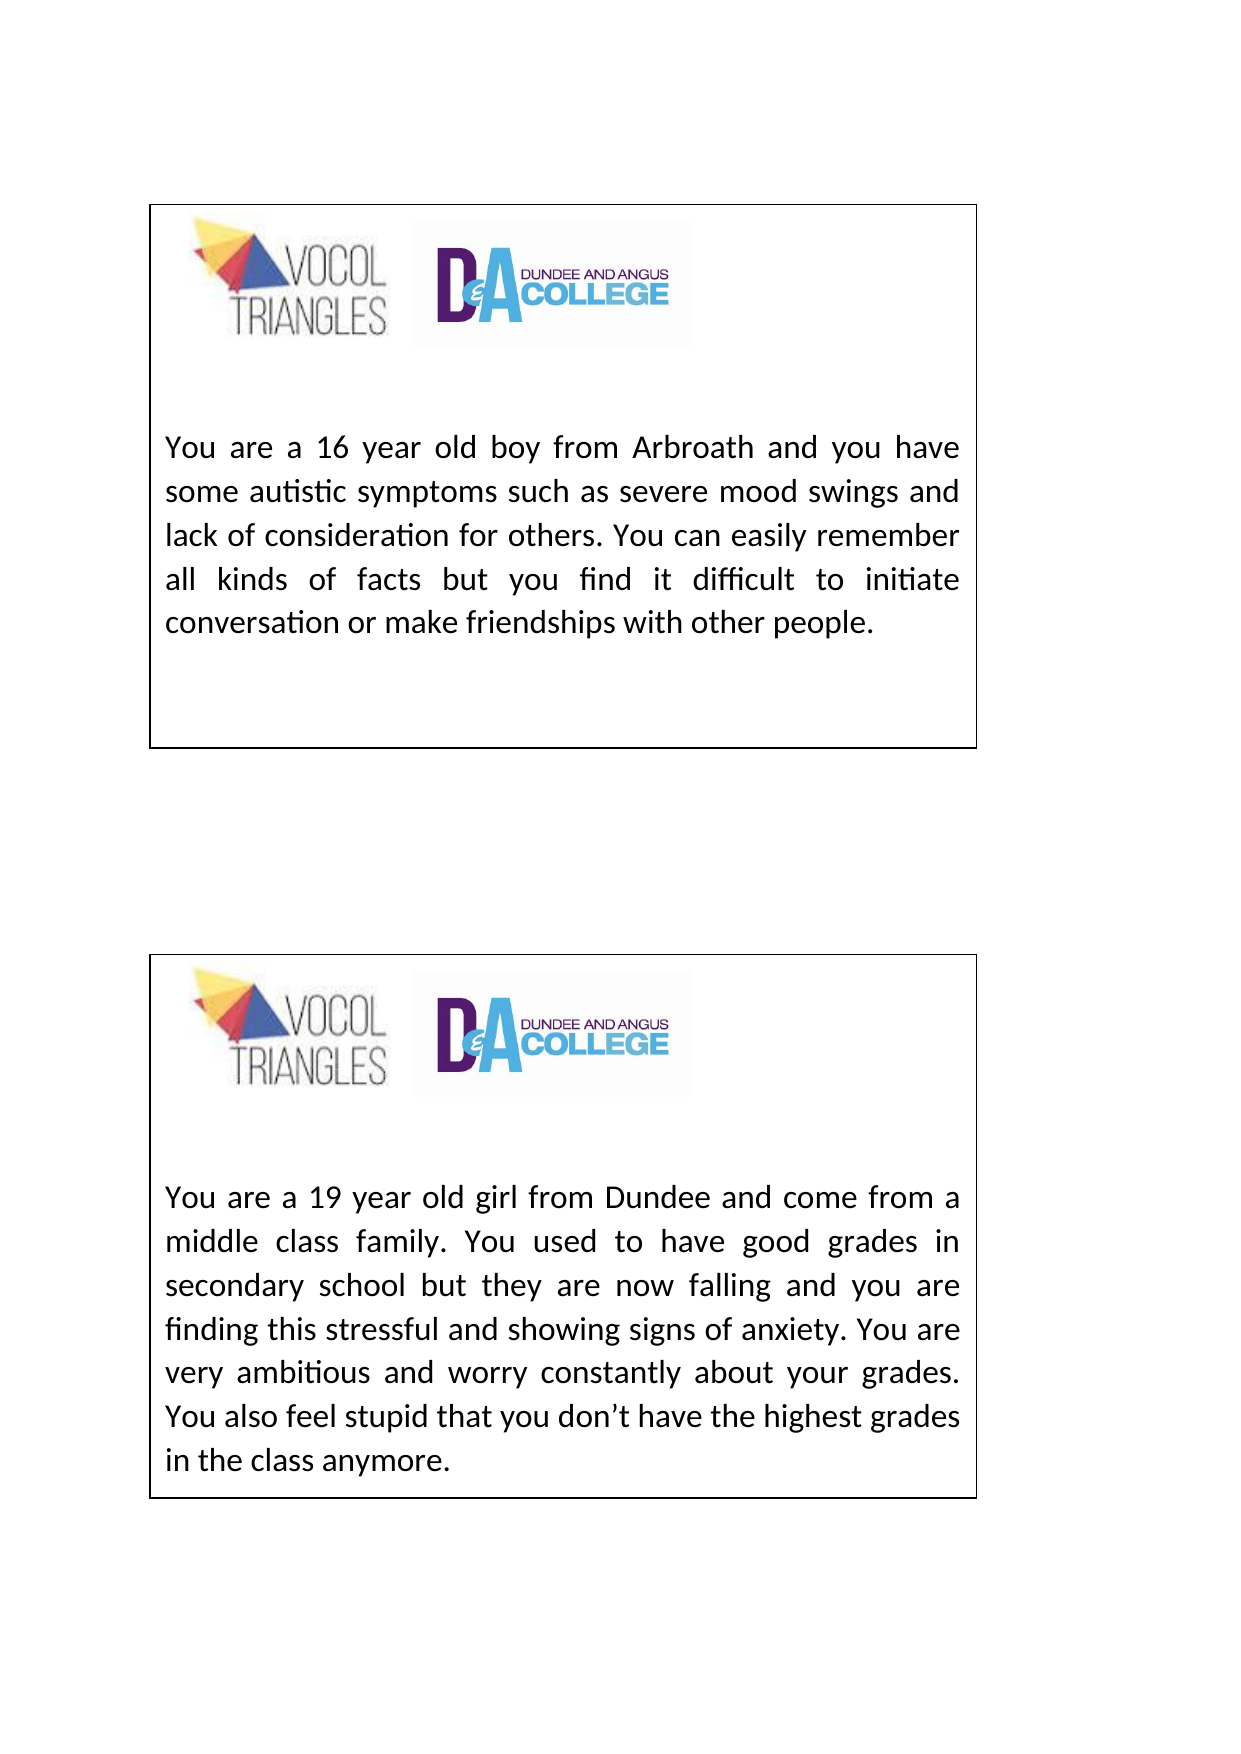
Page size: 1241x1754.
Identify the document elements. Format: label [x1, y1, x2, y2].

picture [165, 961, 692, 1097]
picture [165, 211, 692, 347]
